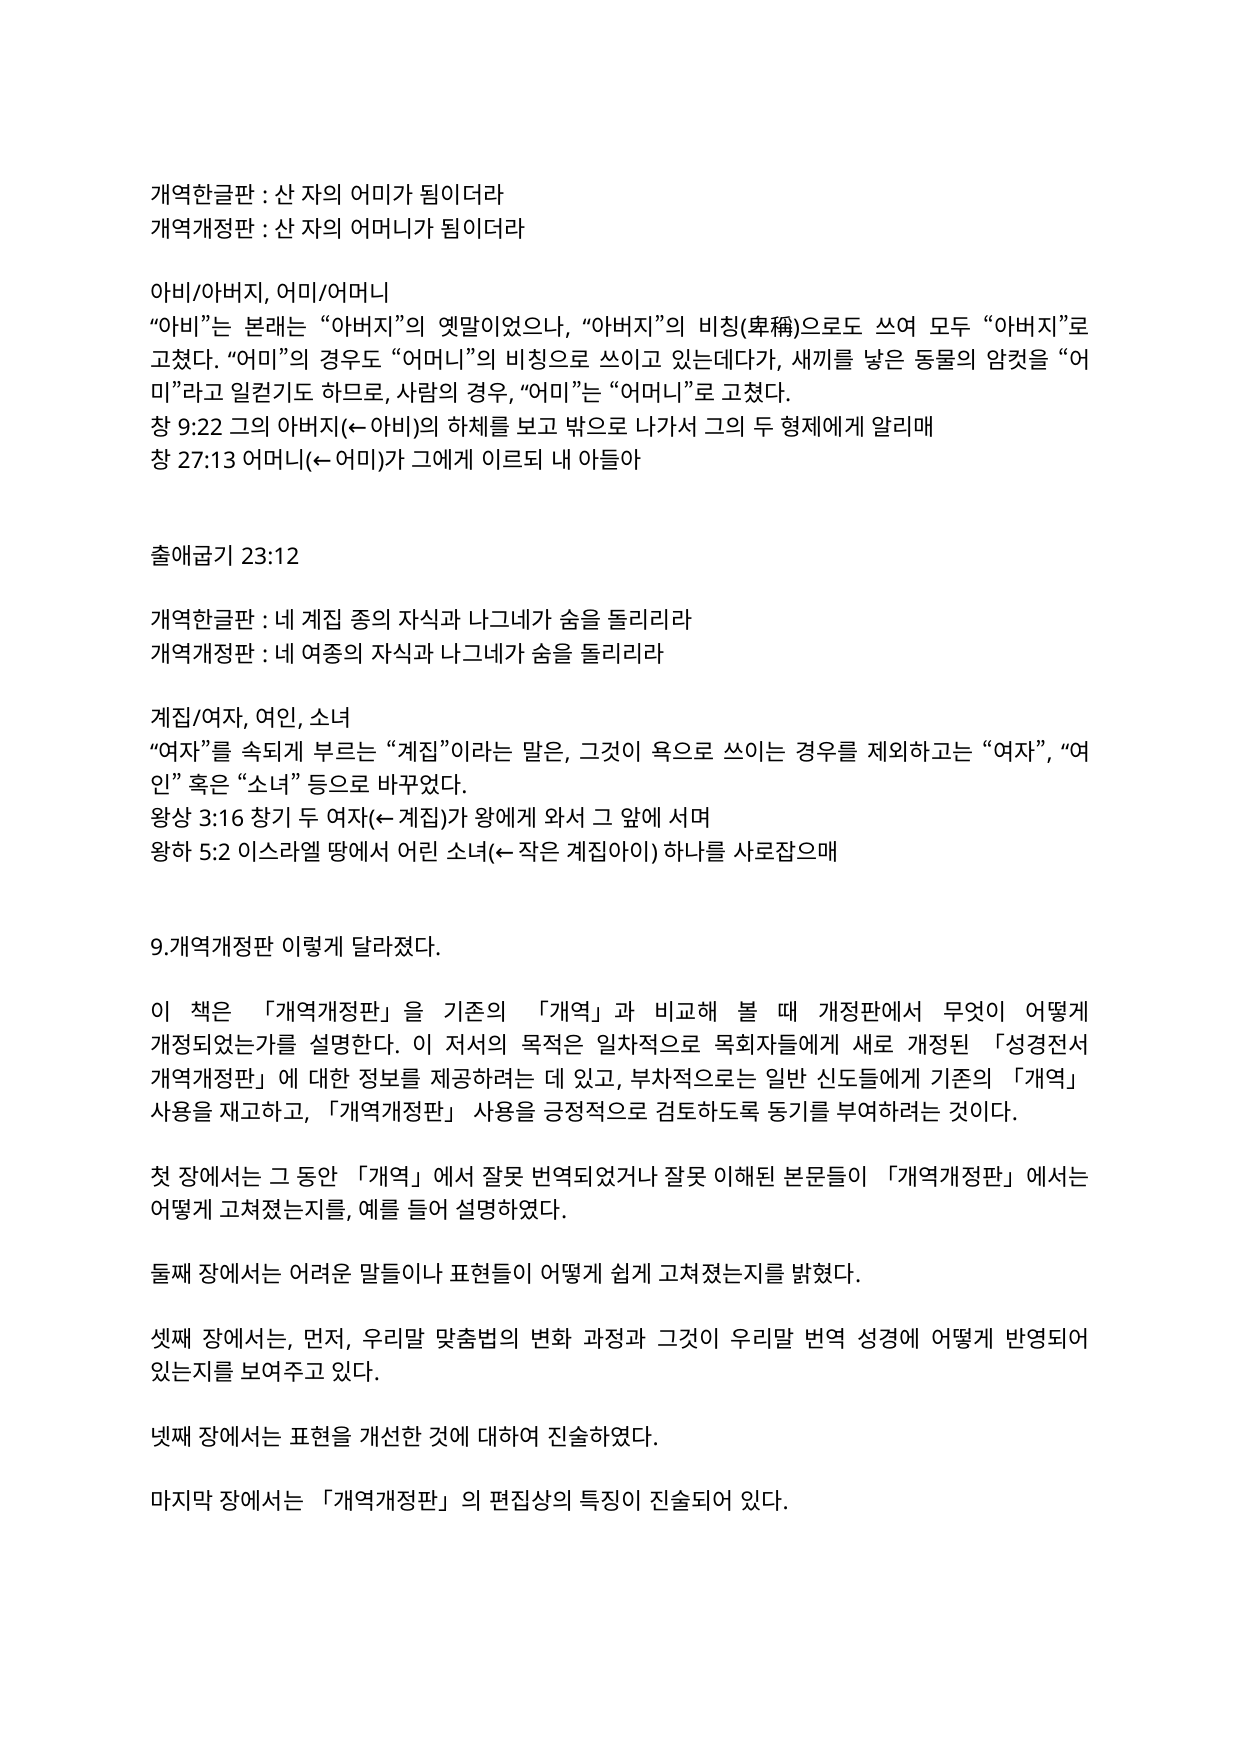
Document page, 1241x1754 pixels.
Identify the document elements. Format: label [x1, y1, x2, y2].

text [150, 177, 1090, 1579]
